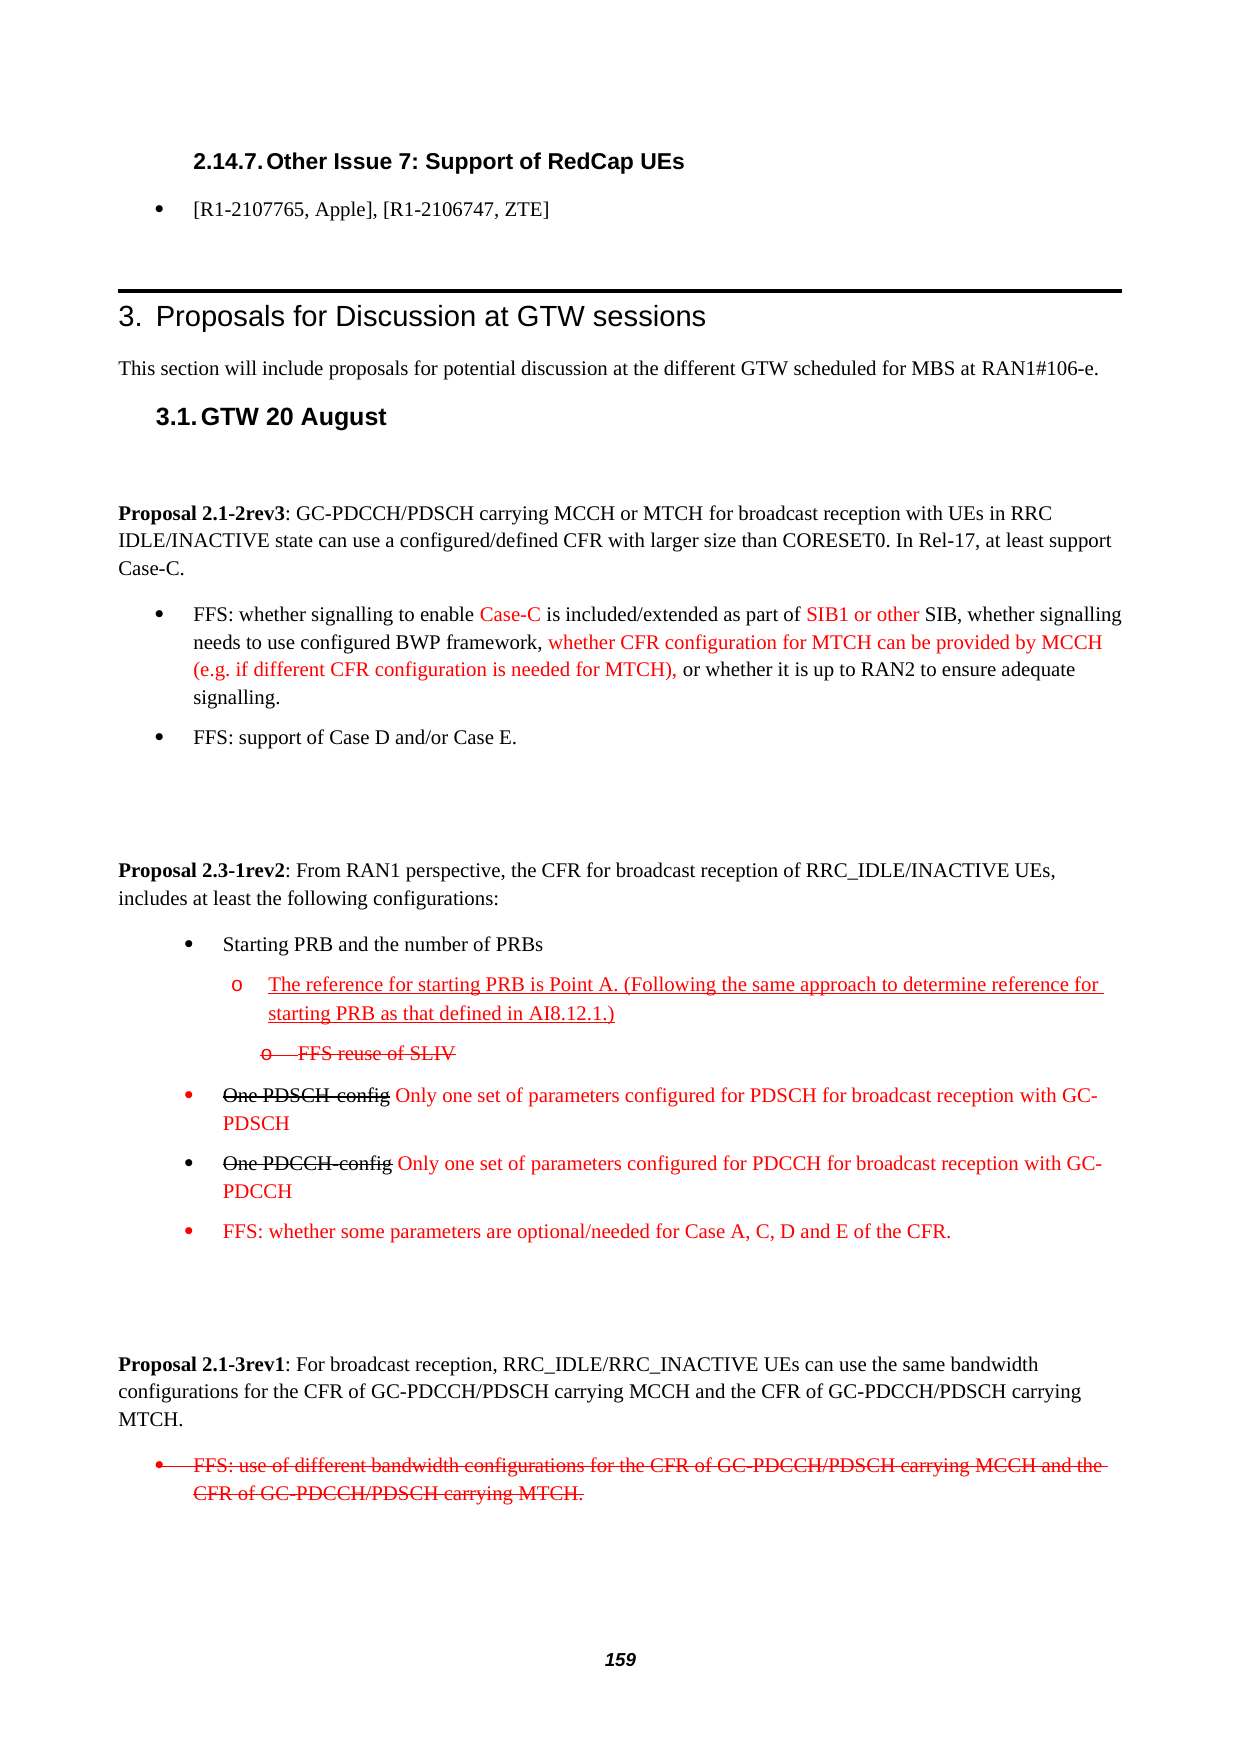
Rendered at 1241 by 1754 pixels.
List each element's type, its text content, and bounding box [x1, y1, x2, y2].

list Starting PRB and the number of PRBs [185, 932, 1122, 956]
text Proposal 2.1-3rev1: For broadcast reception, RRC_IDLE/RRC_INACTIVE UEs can use the same bandwidth configurations for the CFR of GC-PDCCH/PDSCH carrying MCCH and the CFR of GC-PDCCH/PDSCH carrying MTCH. [118, 1352, 1122, 1431]
list FFS: whether signalling to enable Case-C is included/extended as part of SIB1 or other SIB, whether signalling needs to use configured BWP framework, whether CFR configuration for MTCH can be provided by MCCH (e.g. if different CFR configuration is needed for MTCH), or whether it is up to RAN2 to ensure adequate signalling. [156, 602, 1122, 709]
text Proposal 2.1-2rev3: GC-PDCCH/PDSCH carrying MCCH or MTCH for broadcast reception with UEs in RRC IDLE/INACTIVE state can use a configured/defined CFR with larger size than CORESET0. In Rel-17, at least support Case-C. [118, 501, 1122, 580]
text This section will include proposals for potential discussion at the different GTW scheduled for MBS at RAN1#106-e. [118, 356, 1122, 380]
list One PDSCH-config Only one set of parameters configured for PDSCH for broadcast reception with GC-PDSCH [185, 1083, 1122, 1135]
list The reference for starting PRB is Point A. (Following the same approach to determine reference for starting PRB as that defined in AI8.12.1.) [231, 972, 1122, 1025]
list [R1-2107765, Apple], [R1-2106747, ZTE] [156, 197, 1122, 221]
subtitle Proposals for Discussion at GTW sessions [118, 293, 1122, 332]
text Proposal 2.3-1rev2: From RAN1 perspective, the CFR for broadcast reception of RRC_IDLE/INACTIVE UEs, includes at least the following configurations: [118, 858, 1122, 909]
subtitle Other Issue 7: Support of RedCap UEs [193, 148, 1122, 174]
list FFS reuse of SLIV [260, 1041, 1122, 1067]
list FFS: use of different bandwidth configurations for the CFR of GC-PDCCH/PDSCH carrying MCCH and the CFR of GC-PDCCH/PDSCH carrying MTCH. [156, 1453, 1122, 1505]
subtitle GTW 20 August [156, 402, 1122, 431]
list FFS: support of Case D and/or Case E. [156, 725, 1122, 749]
list One PDCCH-config Only one set of parameters configured for PDCCH for broadcast reception with GC-PDCCH [185, 1151, 1122, 1203]
list FFS: whether some parameters are optional/needed for Case A, C, D and E of the CFR. [185, 1219, 1122, 1243]
